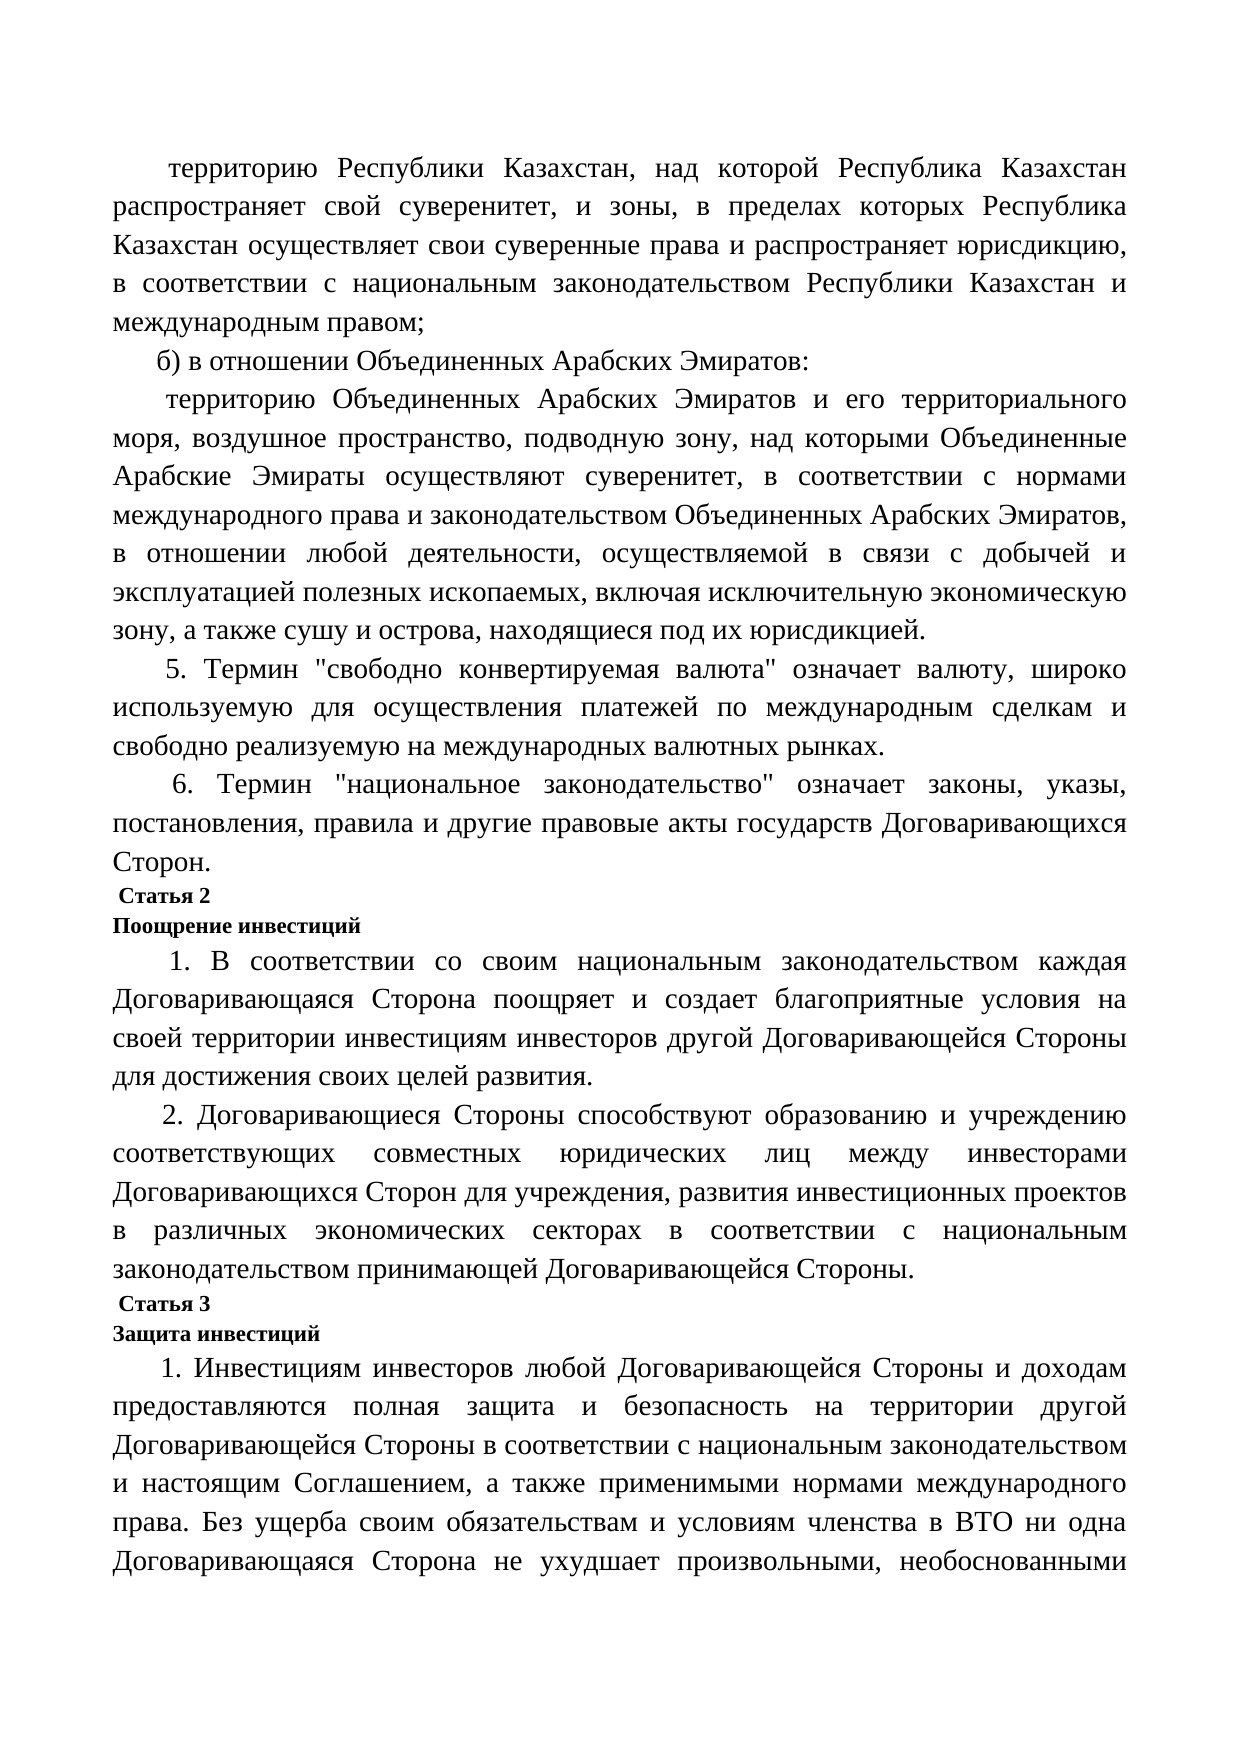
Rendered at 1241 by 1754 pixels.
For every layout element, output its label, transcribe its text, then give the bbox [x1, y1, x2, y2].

text Статья 3 Защита инвестиций [112, 1289, 1128, 1346]
text 5. Термин "свободно конвертируемая валюта" означает валюту, широко используемую для осуществления платежей по международным сделкам и свободно реализуемую на международных валютных рынках. [112, 651, 1128, 762]
text 1. В соответствии со своим национальным законодательством каждая Договаривающаяся Сторона поощряет и создает благоприятные условия на своей территории инвестициям инвесторов другой Договаривающейся Стороны для достижения своих целей развития. [112, 943, 1128, 1092]
text территорию Республики Казахстан, над которой Республика Казахстан распространяет свой суверенитет, и зоны, в пределах которых Республика Казахстан осуществляет свои суверенные права и распространяет юрисдикцию, в соответствии с национальным законодательством Республики Казахстан и международным правом; [112, 150, 1128, 338]
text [112, 1350, 1128, 1576]
text Статья 2 Поощрение инвестиций [112, 882, 1128, 939]
text территорию Объединенных Арабских Эмиратов и его территориального моря, воздушное пространство, подводную зону, над которыми Объединенные Арабские Эмираты осуществляют суверенитет, в соответствии с нормами международного права и законодательством Объединенных Арабских Эмиратов, в отношении любой деятельности, осуществляемой в связи с добычей и эксплуатацией полезных ископаемых, включая исключительную экономическую зону, а также сушу и острова, находящиеся под их юрисдикцией. [112, 381, 1128, 646]
text б) в отношении Объединенных Арабских Эмиратов: [112, 343, 1128, 376]
text 6. Термин "национальное законодательство" означает законы, указы, постановления, правила и другие правовые акты государств Договаривающихся Сторон. [112, 767, 1128, 877]
text 2. Договаривающиеся Стороны способствуют образованию и учреждению соответствующих совместных юридических лиц между инвесторами Договаривающихся Сторон для учреждения, развития инвестиционных проектов в различных экономических секторах в соответствии с национальным законодательством принимающей Договаривающейся Стороны. [112, 1097, 1128, 1284]
